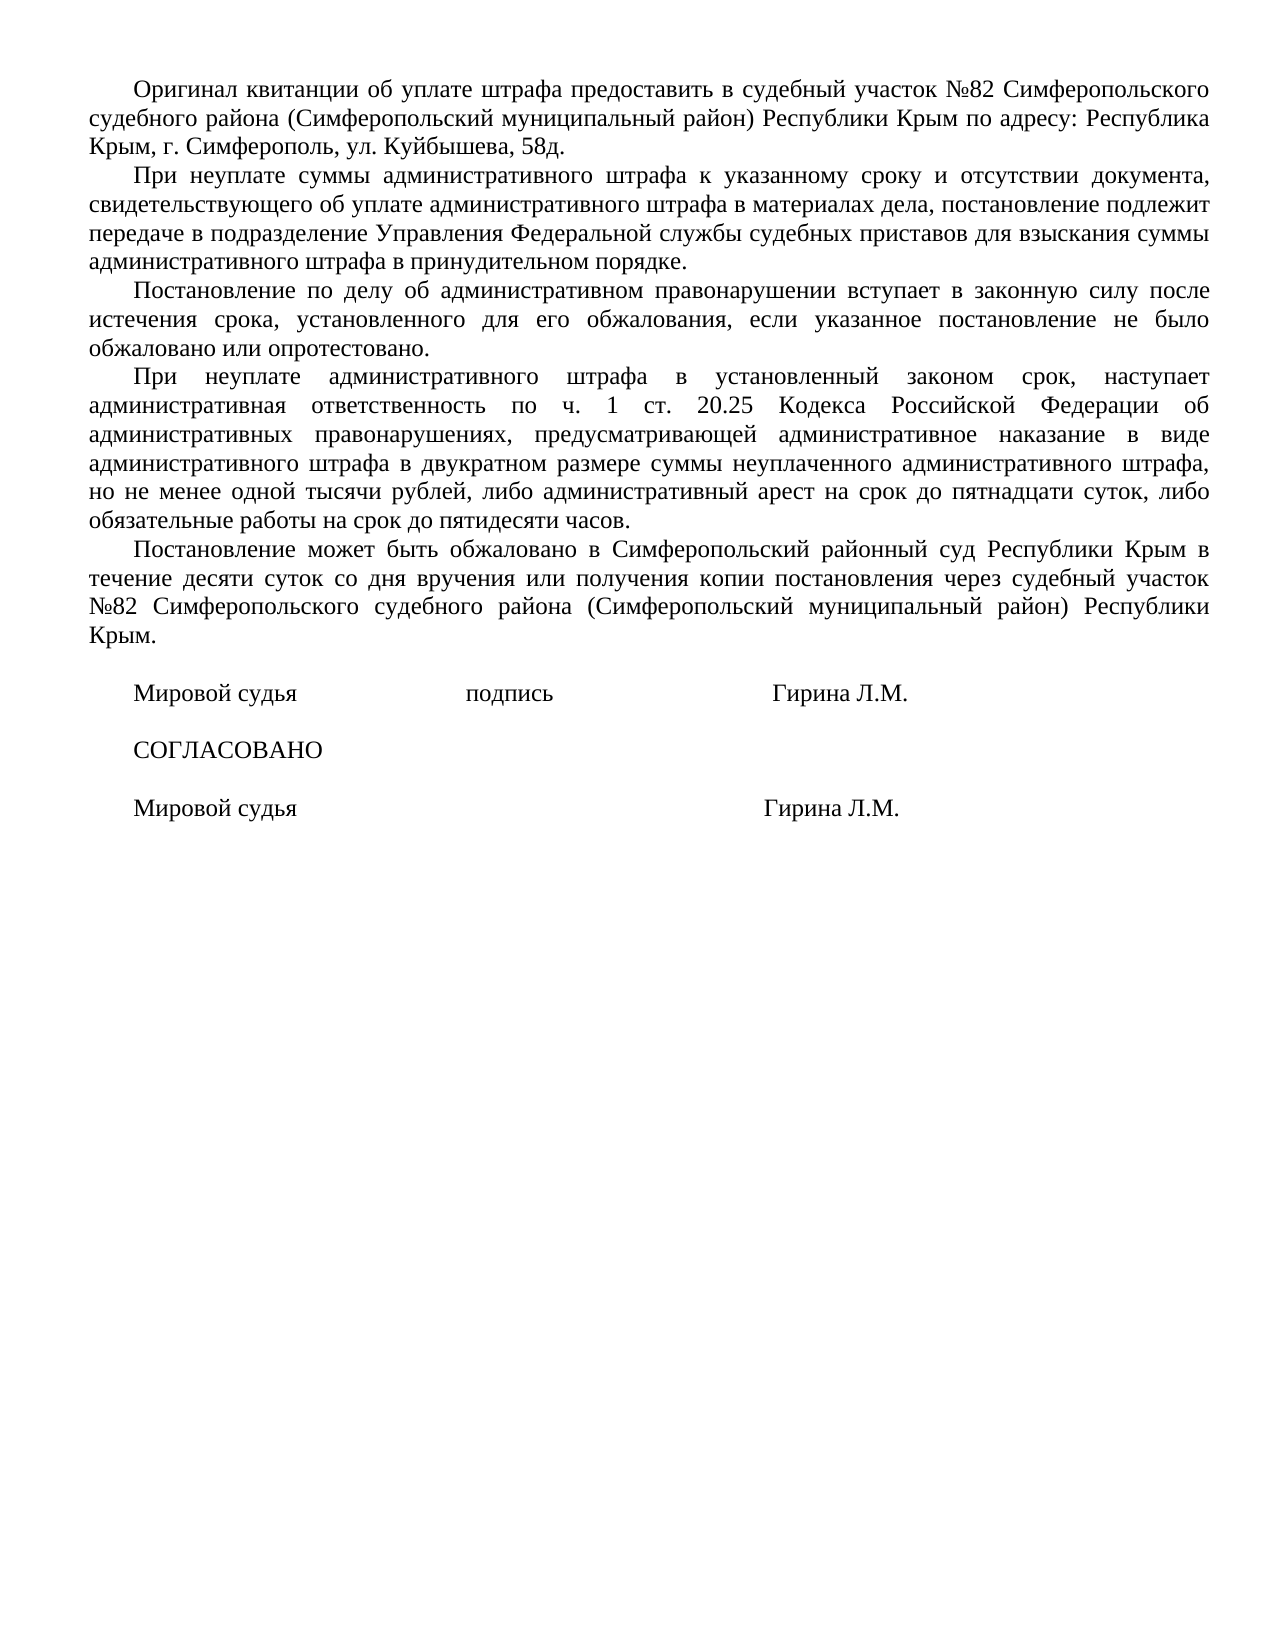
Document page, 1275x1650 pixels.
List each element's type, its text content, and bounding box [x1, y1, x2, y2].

text Оригинал квитанции об уплате штрафа предоставить в судебный участок №82 Симферопольского судебного района (Симферопольский муниципальный район) Республики Крым по адресу: Республика Крым, г. Симферополь, ул. Куйбышева, 58д. [89, 74, 1211, 160]
text Мировой судья Гирина Л.М. [89, 793, 1211, 821]
text При неуплате административного штрафа в установленный законом срок, наступает административная ответственность по ч. 1 ст. 20.25 Кодекса Российской Федерации об административных правонарушениях, предусматривающей административное наказание в виде административного штрафа в двукратном размере суммы неуплаченного административного штрафа, но не менее одной тысячи рублей, либо административный арест на срок до пятнадцати суток, либо обязательные работы на срок до пятидесяти часов. [89, 361, 1211, 534]
text Мировой судья подпись Гирина Л.М. [89, 678, 1211, 706]
text Постановление по делу об административном правонарушении вступает в законную силу после истечения срока, установленного для его обжалования, если указанное постановление не было обжаловано или опротестовано. [89, 275, 1211, 361]
text При неуплате суммы административного штрафа к указанному сроку и отсутствии документа, свидетельствующего об уплате административного штрафа в материалах дела, постановление подлежит передаче в подразделение Управления Федеральной службы судебных приставов для взыскания суммы административного штрафа в принудительном порядке. [89, 160, 1211, 275]
text СОГЛАСОВАНО [89, 735, 1211, 764]
text Постановление может быть обжаловано в Симферопольский районный суд Республики Крым в течение десяти суток со дня вручения или получения копии постановления через судебный участок №82 Симферопольского судебного района (Симферопольский муниципальный район) Республики Крым. [89, 534, 1211, 649]
